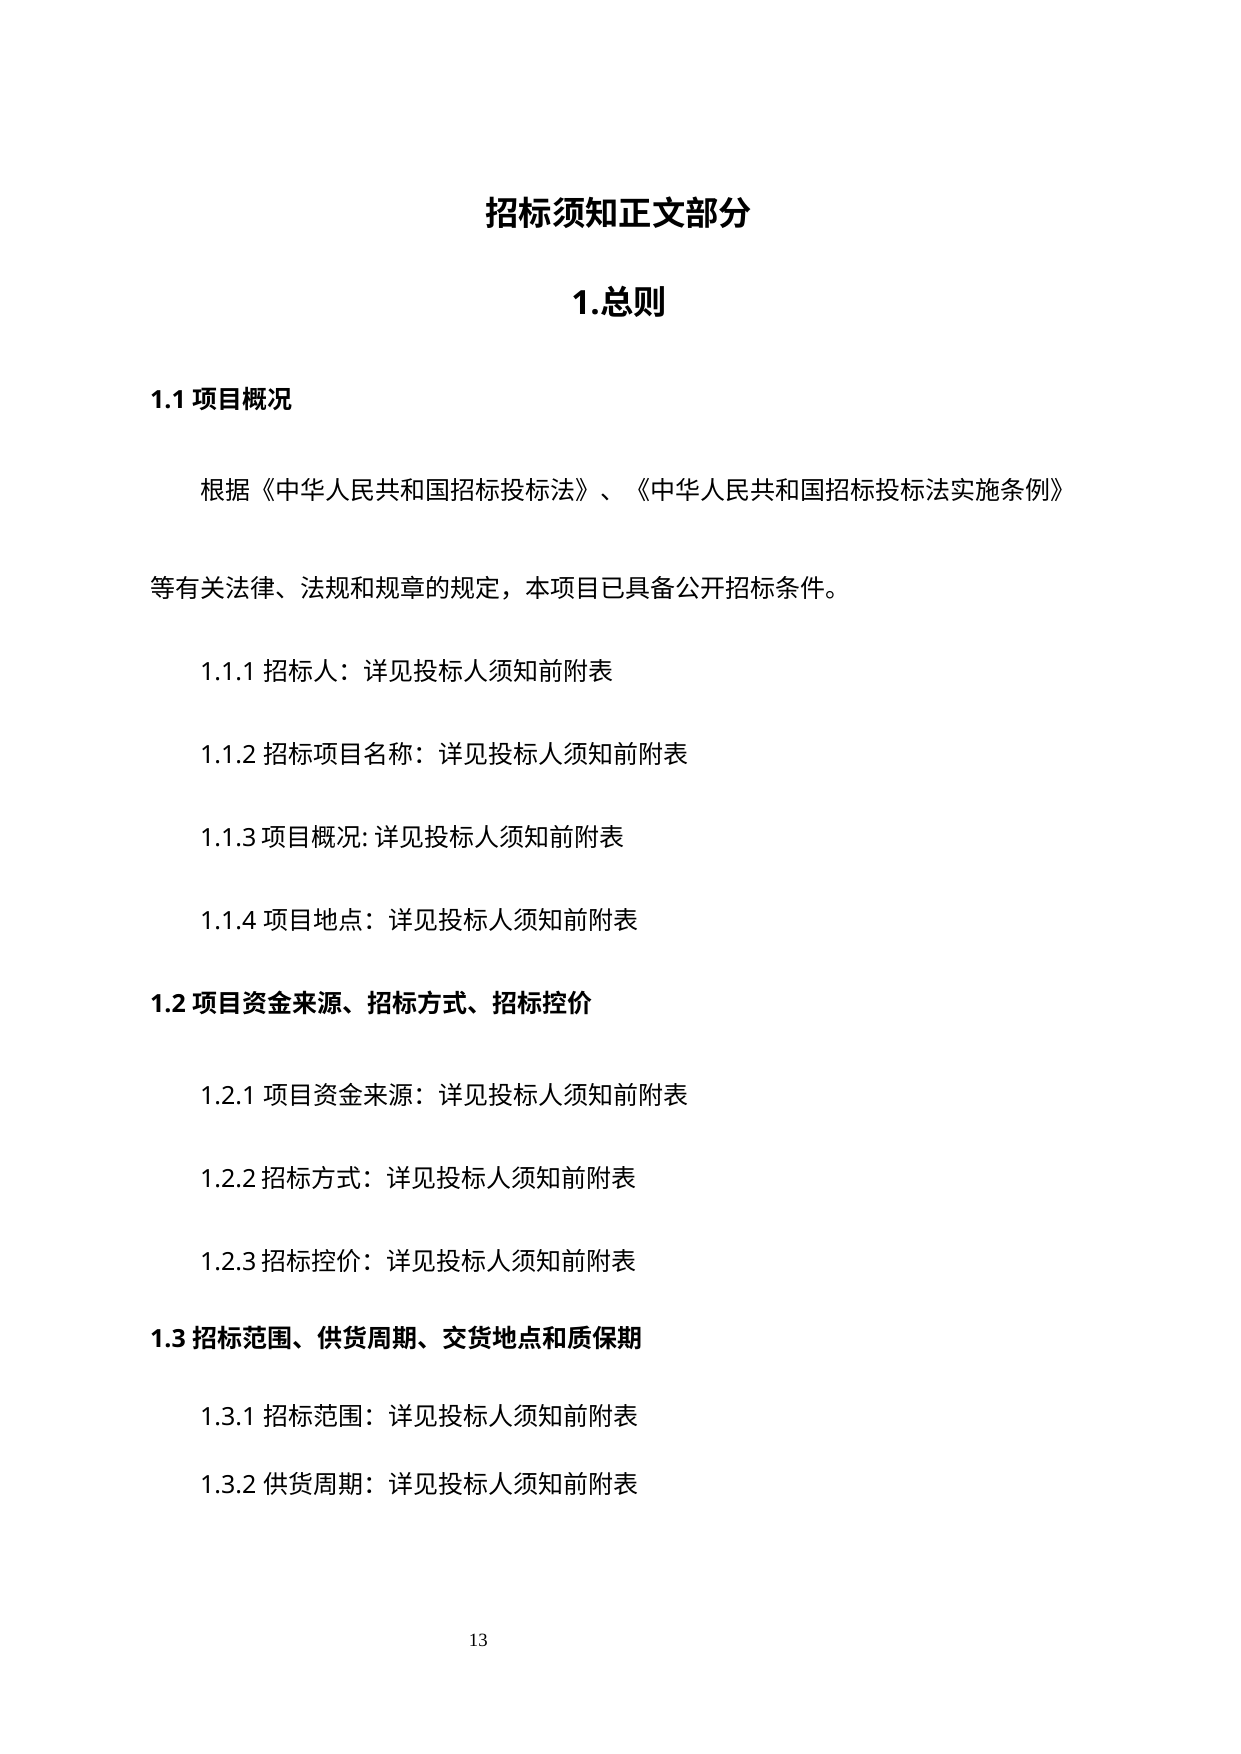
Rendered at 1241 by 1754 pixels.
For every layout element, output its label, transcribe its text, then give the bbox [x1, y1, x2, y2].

text 1.2 项目资金来源、招标方式、招标控价 [150, 969, 1087, 1034]
text 1.1.4 项目地点：详见投标人须知前附表 [150, 886, 1087, 951]
text 1.3.1 招标范围：详见投标人须知前附表 [150, 1396, 1087, 1432]
text 1.2.3招标控价：详见投标人须知前附表 [150, 1227, 1087, 1292]
text 1.3 招标范围、供货周期、交货地点和质保期 [150, 1304, 1087, 1369]
text 1.1.3项目概况: 详见投标人须知前附表 [150, 803, 1087, 868]
text 招标须知正文部分 [150, 178, 1087, 243]
text 1.1 项目概况 [150, 365, 1087, 430]
text 1.1.2 招标项目名称：详见投标人须知前附表 [150, 720, 1087, 785]
text 1.总则 [150, 267, 1087, 332]
text 根据《中华人民共和国招标投标法》、《中华人民共和国招标投标法实施条例》等有关法律、法规和规章的规定，本项目已具备公开招标条件。 [150, 456, 1087, 619]
text 1.1.1 招标人：详见投标人须知前附表 [150, 637, 1087, 702]
text 1.3.2 供货周期：详见投标人须知前附表 [150, 1450, 1087, 1515]
text 1.2.2招标方式：详见投标人须知前附表 [150, 1144, 1087, 1209]
text 1.2.1 项目资金来源：详见投标人须知前附表 [150, 1061, 1087, 1126]
